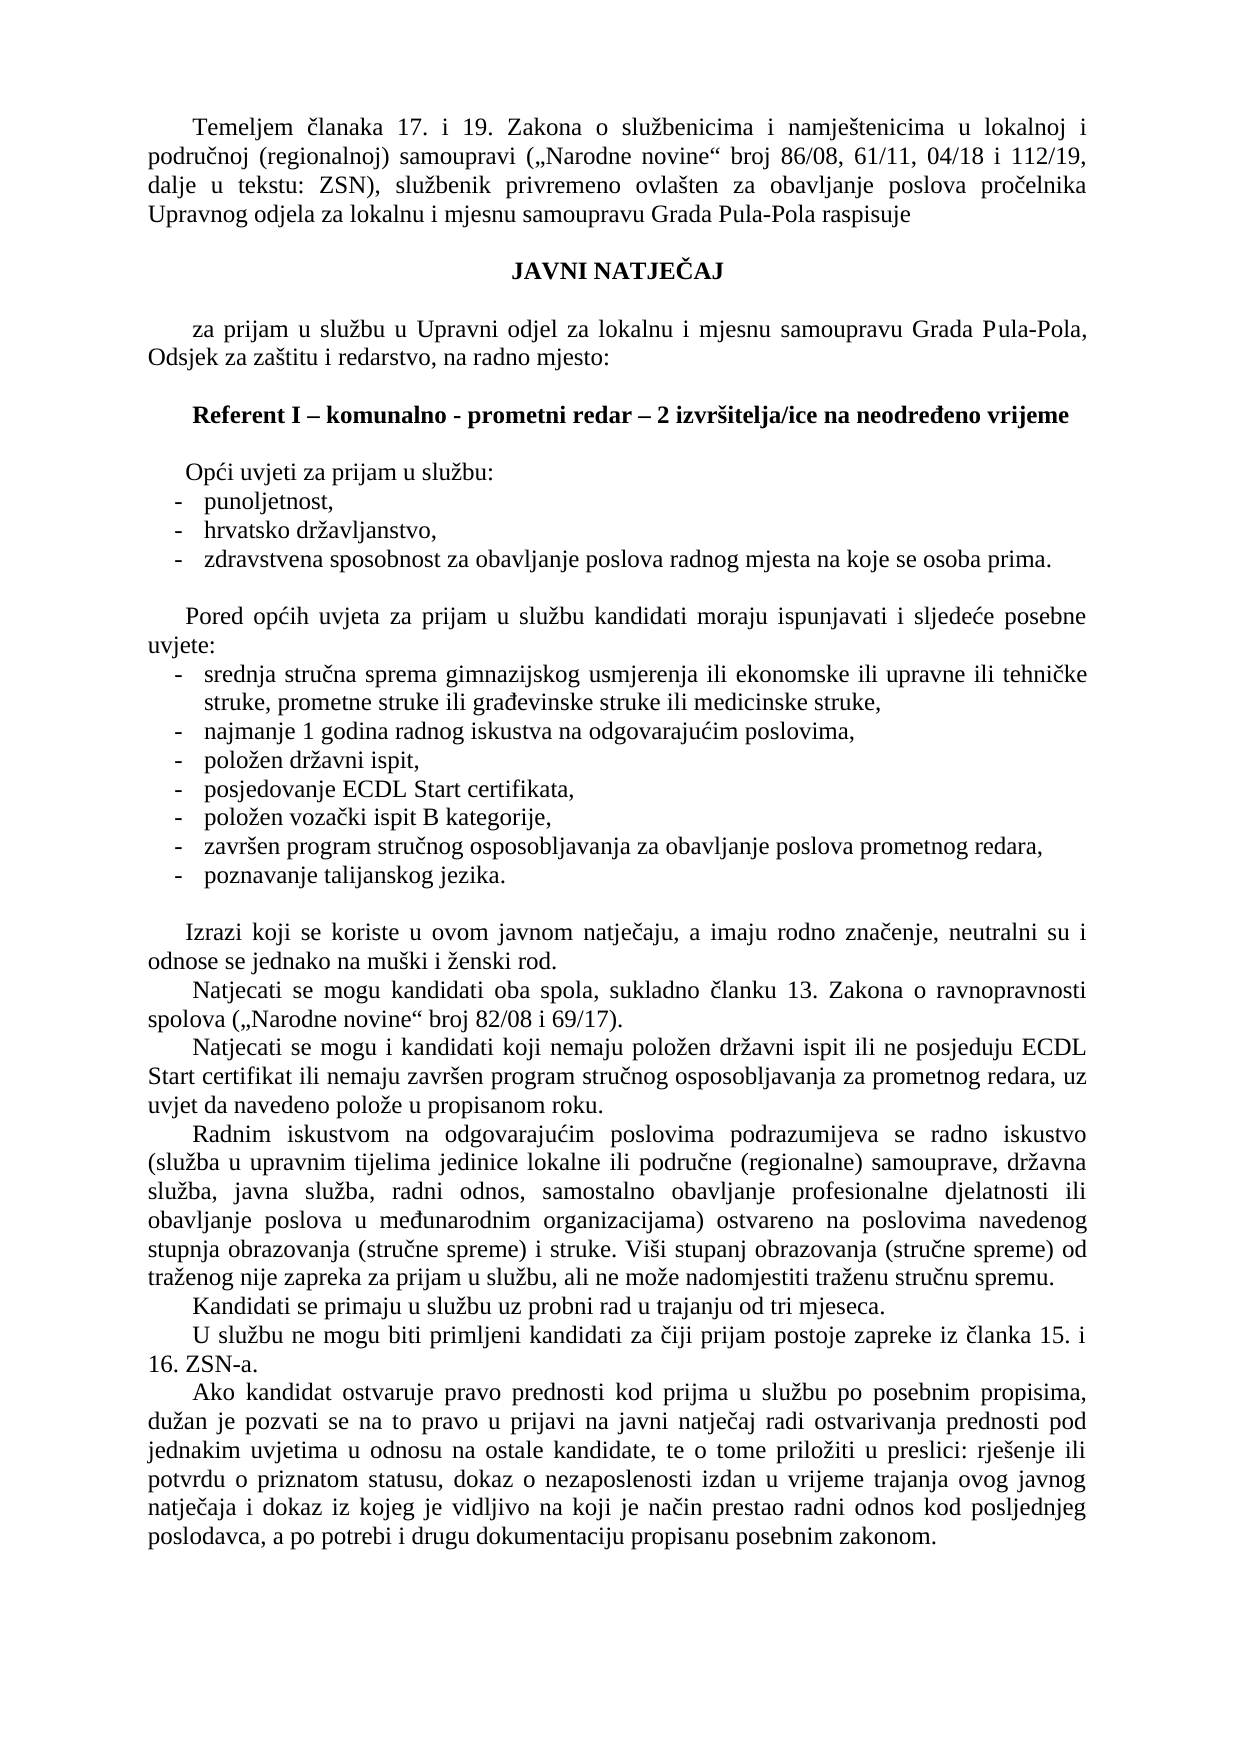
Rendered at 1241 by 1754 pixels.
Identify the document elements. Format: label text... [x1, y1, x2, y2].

text za prijam u službu u Upravni odjel za lokalnu i mjesnu samoupravu Grada Pula-Pola, Odsjek za zaštitu i redarstvo, na radno mjesto: [148, 314, 1087, 371]
list zdravstvena sposobnost za obavljanje poslova radnog mjesta na koje se osoba prima. [174, 544, 1087, 572]
text Temeljem članaka 17. i 19. Zakona o službenicima i namještenicima u lokalnoj i područnoj (regionalnoj) samoupravi („Narodne novine“ broj 86/08, 61/11, 04/18 i 112/19, dalje u tekstu: ZSN), službenik privremeno ovlašten za obavljanje poslova pročelnika Upravnog odjela za lokalnu i mjesnu samoupravu Grada Pula-Pola raspisuje [148, 112, 1087, 227]
text Pored općih uvjeta za prijam u službu kandidati moraju ispunjavati i sljedeće posebne uvjete: [148, 601, 1087, 659]
text Referent I – komunalno - prometni redar – 2 izvršitelja/ice na neodređeno vrijeme [148, 400, 1087, 429]
list srednja stručna sprema gimnazijskog usmjerenja ili ekonomske ili upravne ili tehničke struke, prometne struke ili građevinske struke ili medicinske struke, [174, 659, 1087, 716]
text JAVNI NATJEČAJ [148, 256, 1087, 285]
text Opći uvjeti za prijam u službu: [148, 457, 1087, 486]
text Radnim iskustvom na odgovarajućim poslovima podrazumijeva se radno iskustvo (služba u upravnim tijelima jedinice lokalne ili područne (regionalne) samouprave, državna služba, javna služba, radni odnos, samostalno obavljanje profesionalne djelatnosti ili obavljanje poslova u međunarodnim organizacijama) ostvareno na poslovima navedenog stupnja obrazovanja (stručne spreme) i struke. Viši stupanj obrazovanja (stručne spreme) od traženog nije zapreka za prijam u službu, ali ne može nadomjestiti traženu stručnu spremu. [148, 1119, 1087, 1291]
list posjedovanje ECDL Start certifikata, [174, 774, 1087, 802]
list punoljetnost, [174, 486, 1087, 515]
list položen državni ispit, [174, 745, 1087, 774]
text Izrazi koji se koriste u ovom javnom natječaju, a imaju rodno značenje, neutralni su i odnose se jednako na muški i ženski rod. [148, 917, 1087, 975]
text Natjecati se mogu kandidati oba spola, sukladno članku 13. Zakona o ravnopravnosti spolova („Narodne novine“ broj 82/08 i 69/17). [148, 975, 1087, 1032]
text Natjecati se mogu i kandidati koji nemaju položen državni ispit ili ne posjeduju ECDL Start certifikat ili nemaju završen program stručnog osposobljavanja za prometnog redara, uz uvjet da navedeno polože u propisanom roku. [148, 1032, 1087, 1119]
list završen program stručnog osposobljavanja za obavljanje poslova prometnog redara, [174, 831, 1087, 860]
list najmanje 1 godina radnog iskustva na odgovarajućim poslovima, [174, 716, 1087, 745]
list poznavanje talijanskog jezika. [174, 860, 1087, 889]
list hrvatsko državljanstvo, [174, 515, 1087, 544]
text Ako kandidat ostvaruje pravo prednosti kod prijma u službu po posebnim propisima, dužan je pozvati se na to pravo u prijavi na javni natječaj radi ostvarivanja prednosti pod jednakim uvjetima u odnosu na ostale kandidate, te o tome priložiti u preslici: rješenje ili potvrdu o priznatom statusu, dokaz o nezaposlenosti izdan u vrijeme trajanja ovog javnog natječaja i dokaz iz kojeg je vidljivo na koji je način prestao radni odnos kod posljednjeg poslodavca, a po potrebi i drugu dokumentaciju propisanu posebnim zakonom. [148, 1377, 1087, 1550]
list položen vozački ispit B kategorije, [174, 802, 1087, 831]
text Kandidati se primaju u službu uz probni rad u trajanju od tri mjeseca. [148, 1291, 1087, 1320]
text U službu ne mogu biti primljeni kandidati za čiji prijam postoje zapreke iz članka 15. i 16. ZSN-a. [148, 1320, 1087, 1377]
